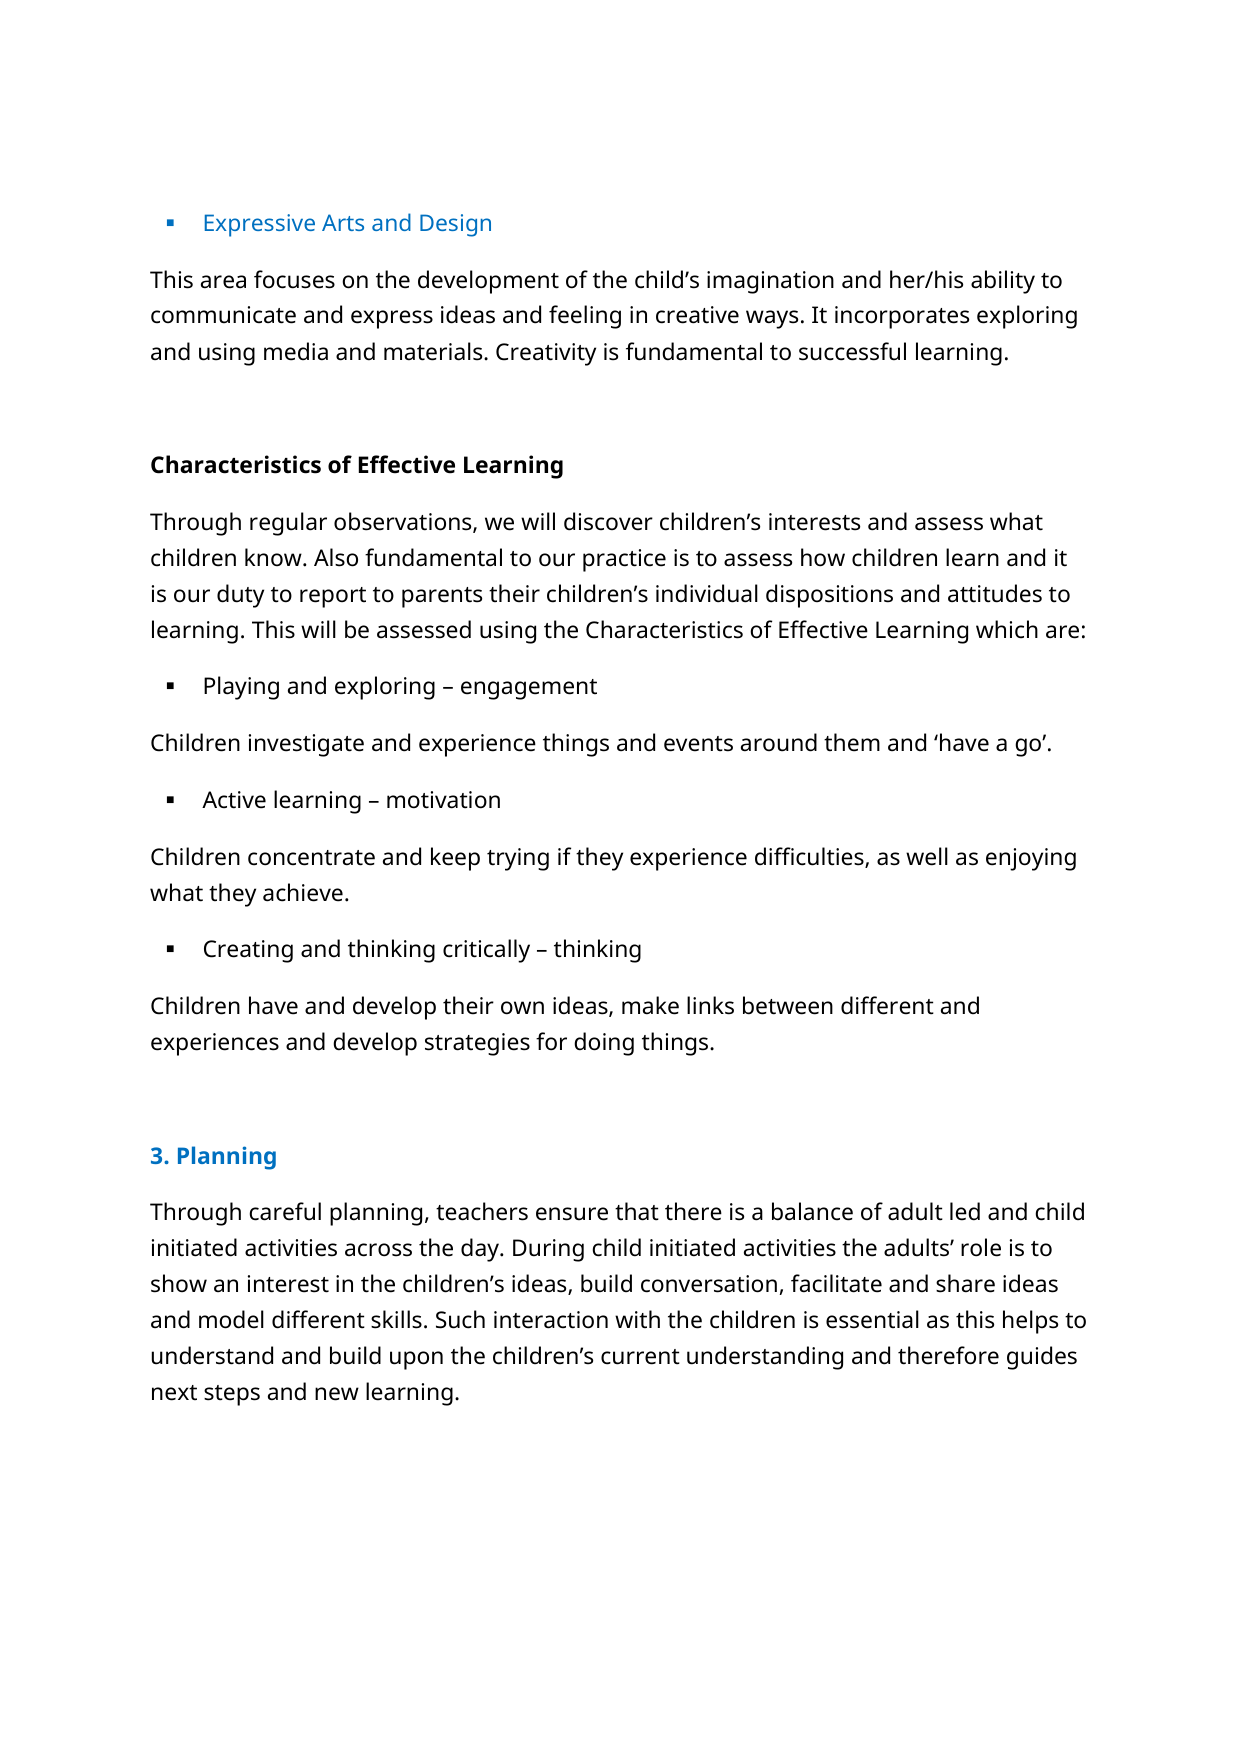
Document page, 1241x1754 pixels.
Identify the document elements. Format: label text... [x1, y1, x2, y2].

text Children concentrate and keep trying if they experience difficulties, as well as enjoying what they achieve. [150, 841, 1090, 908]
text 3. Planning [150, 1139, 1090, 1171]
list Expressive Arts and Design [165, 207, 1090, 238]
text Through careful planning, teachers ensure that there is a balance of adult led and child initiated activities across the day. During child initiated activities the adults’ role is to show an interest in the children’s ideas, build conversation, facilitate and share ideas and model different skills. Such interaction with the children is essential as this helps to understand and build upon the children’s current understanding and therefore guides next steps and new learning. [150, 1196, 1090, 1407]
text Children have and develop their own ideas, make links between different and experiences and develop strategies for doing things. [150, 990, 1090, 1057]
text This area focuses on the development of the child’s imagination and her/his ability to communicate and express ideas and feeling in creative ways. It incorporates exploring and using media and materials. Creativity is fundamental to successful learning. [150, 263, 1090, 367]
list Playing and exploring – engagement [165, 670, 1090, 702]
text Through regular observations, we will discover children’s interests and assess what children know. Also fundamental to our practice is to assess how children learn and it is our duty to report to parents their children’s individual dispositions and attitudes to learning. This will be assessed using the Characteristics of Effective Learning which are: [150, 506, 1090, 645]
text Children investigate and experience things and events around them and ‘have a go’. [150, 727, 1090, 758]
text Characteristics of Effective Learning [150, 449, 1090, 480]
list Creating and thinking critically – thinking [165, 933, 1090, 964]
list Active learning – motivation [165, 784, 1090, 815]
